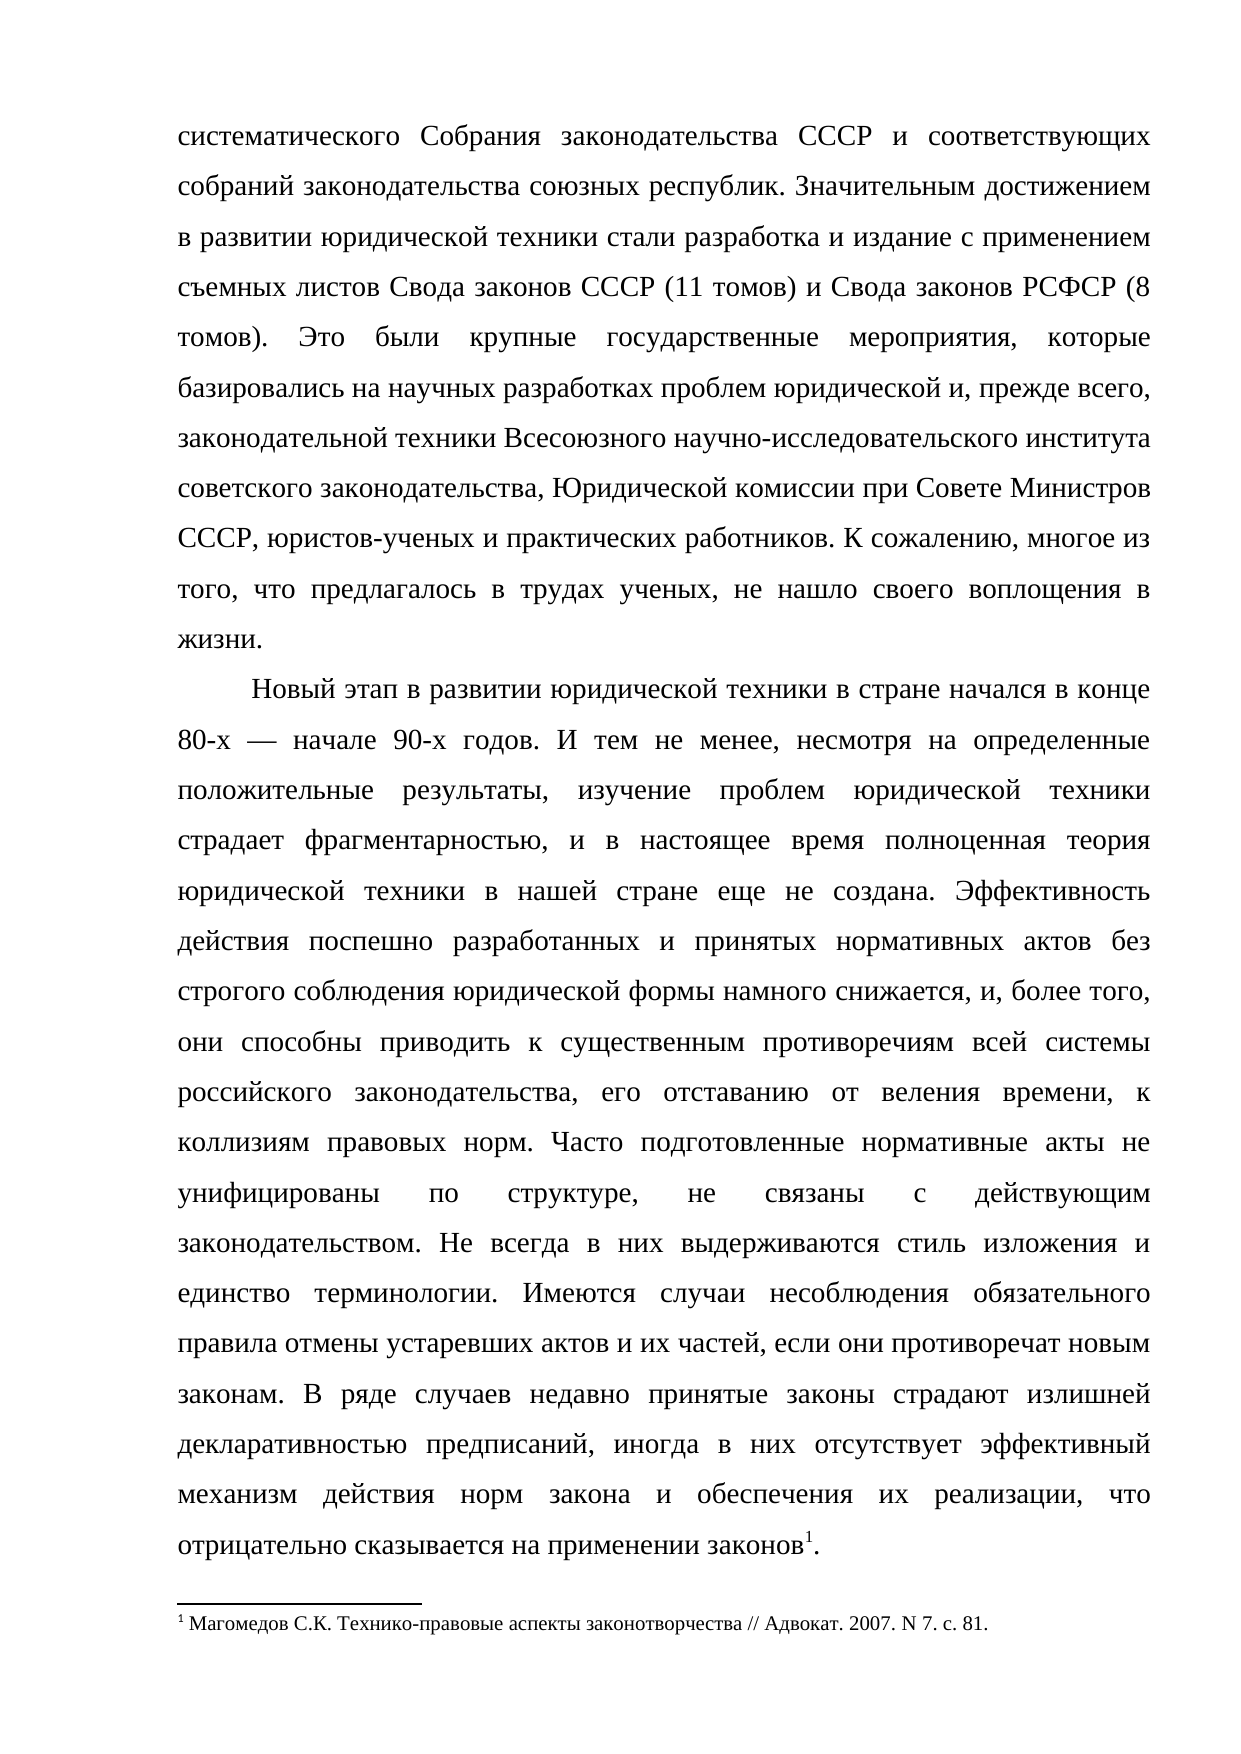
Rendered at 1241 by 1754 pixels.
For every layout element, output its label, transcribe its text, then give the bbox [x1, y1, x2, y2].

text Новый этап в развитии юридической техники в стране начался в конце 80-х — начале 90-х годов. И тем не менее, несмотря на определенные положительные результаты, изучение проблем юридической техники страдает фрагментарностью, и в настоящее время полноценная теория юридической техники в нашей стране еще не создана. Эффективность действия поспешно разработанных и принятых нормативных актов без строгого соблюдения юридической формы намного снижается, и, более того, они способны приводить к существенным противоречиям всей системы российского законодательства, его отставанию от веления времени, к коллизиям правовых норм. Часто подготовленные нормативные акты не унифицированы по структуре, не связаны с действующим законодательством. Не всегда в них выдерживаются стиль изложения и единство терминологии. Имеются случаи несоблюдения обязательного правила отмены устаревших актов и их частей, если они противоречат новым законам. В ряде случаев недавно принятые законы страдают излишней декларативностью предписаний, иногда в них отсутствует эффективный механизм действия норм закона и обеспечения их реализации, что отрицательно сказывается на применении законов. [177, 672, 1152, 1560]
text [177, 118, 1152, 655]
